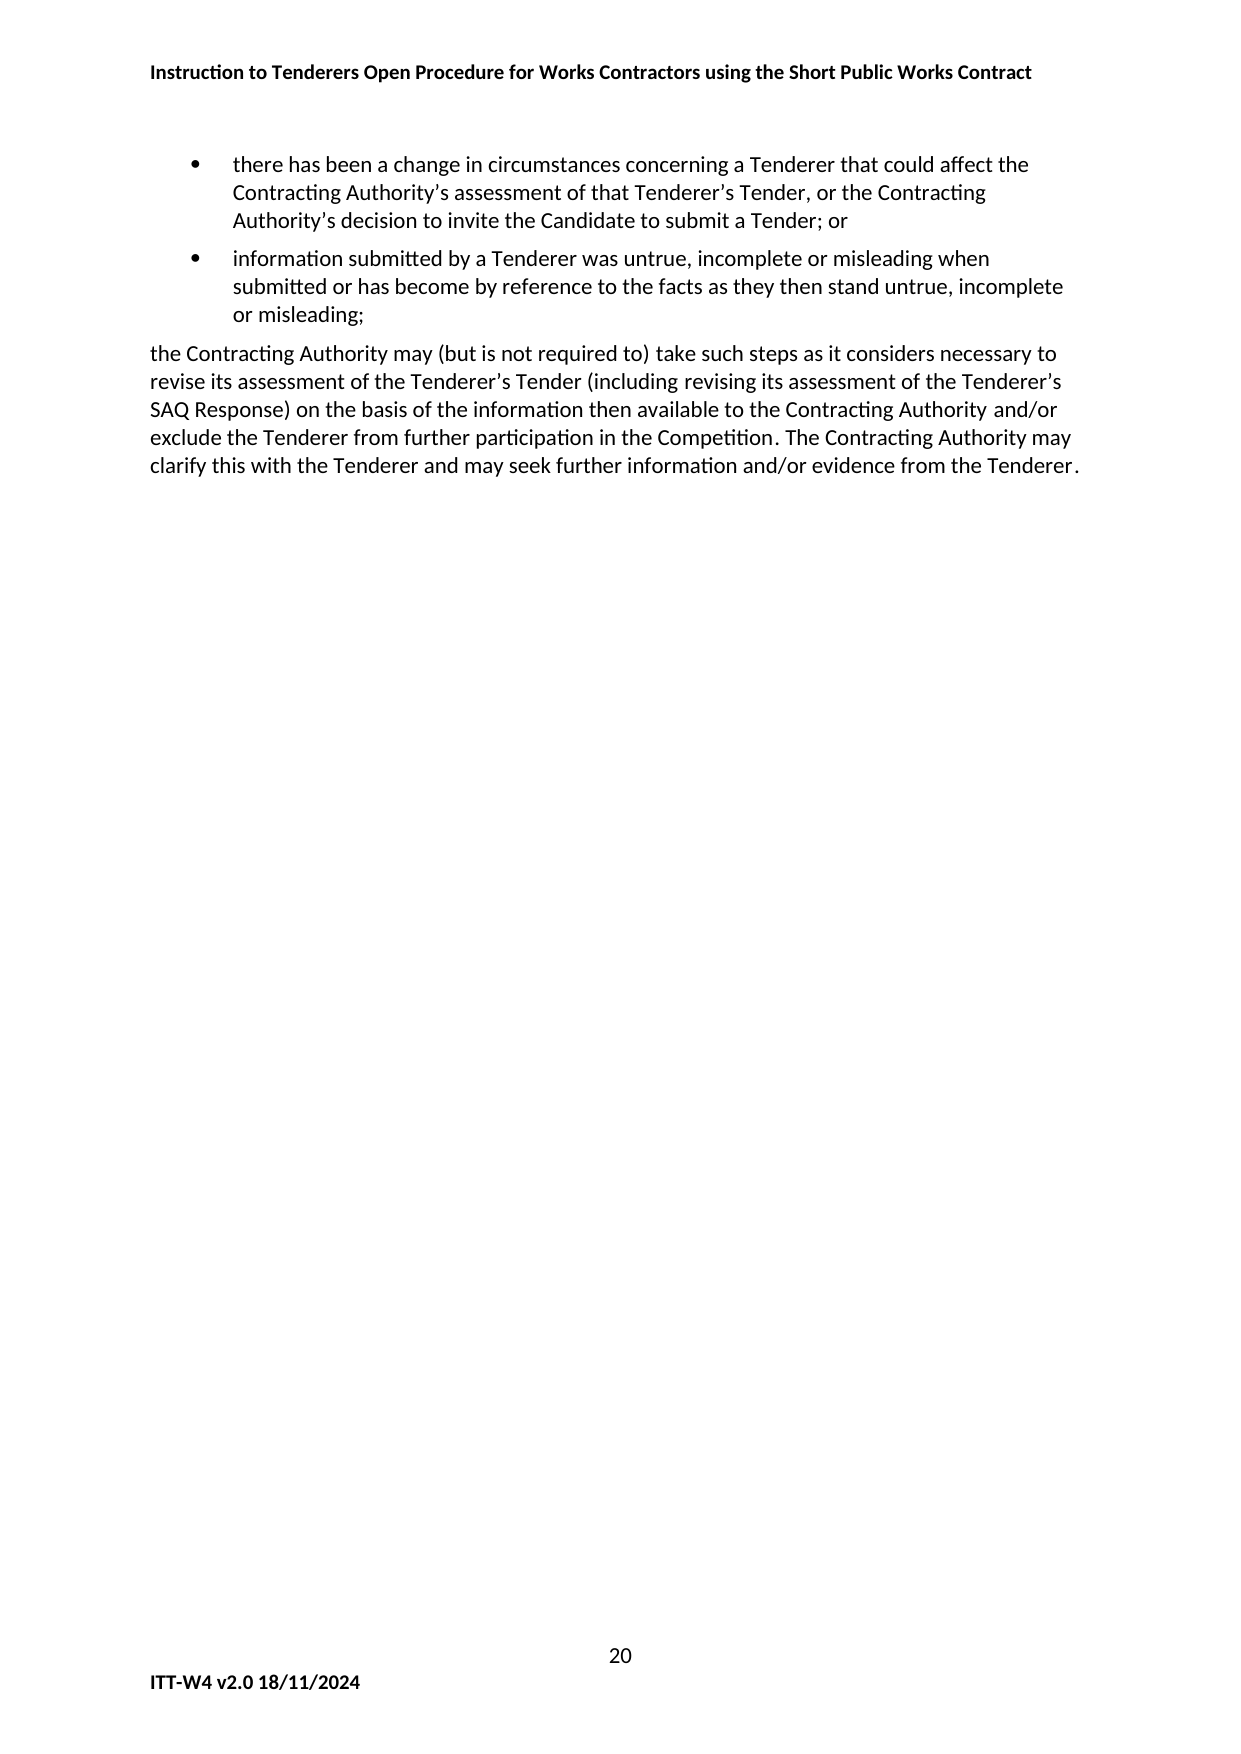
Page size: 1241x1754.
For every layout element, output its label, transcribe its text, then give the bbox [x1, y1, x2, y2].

text there has been a change in circumstances concerning a Tenderer that could affect the Contracting Authority’s assessment of that Tenderer’s Tender, or the Contracting Authority’s decision to invite the Candidate to submit a Tender; or [191, 150, 1090, 234]
text the Contracting Authority may (but is not required to) take such steps as it considers necessary to revise its assessment of the Tenderer’s Tender (including revising its assessment of the Tenderer’s SAQ Response) on the basis of the information then available to the Contracting Authority and/or exclude the Tenderer from further participation in the Competition. The Contracting Authority may clarify this with the Tenderer and may seek further information and/or evidence from the Tenderer. [150, 339, 1090, 479]
text information submitted by a Tenderer was untrue, incomplete or misleading when submitted or has become by reference to the facts as they then stand untrue, incomplete or misleading; [191, 244, 1090, 328]
